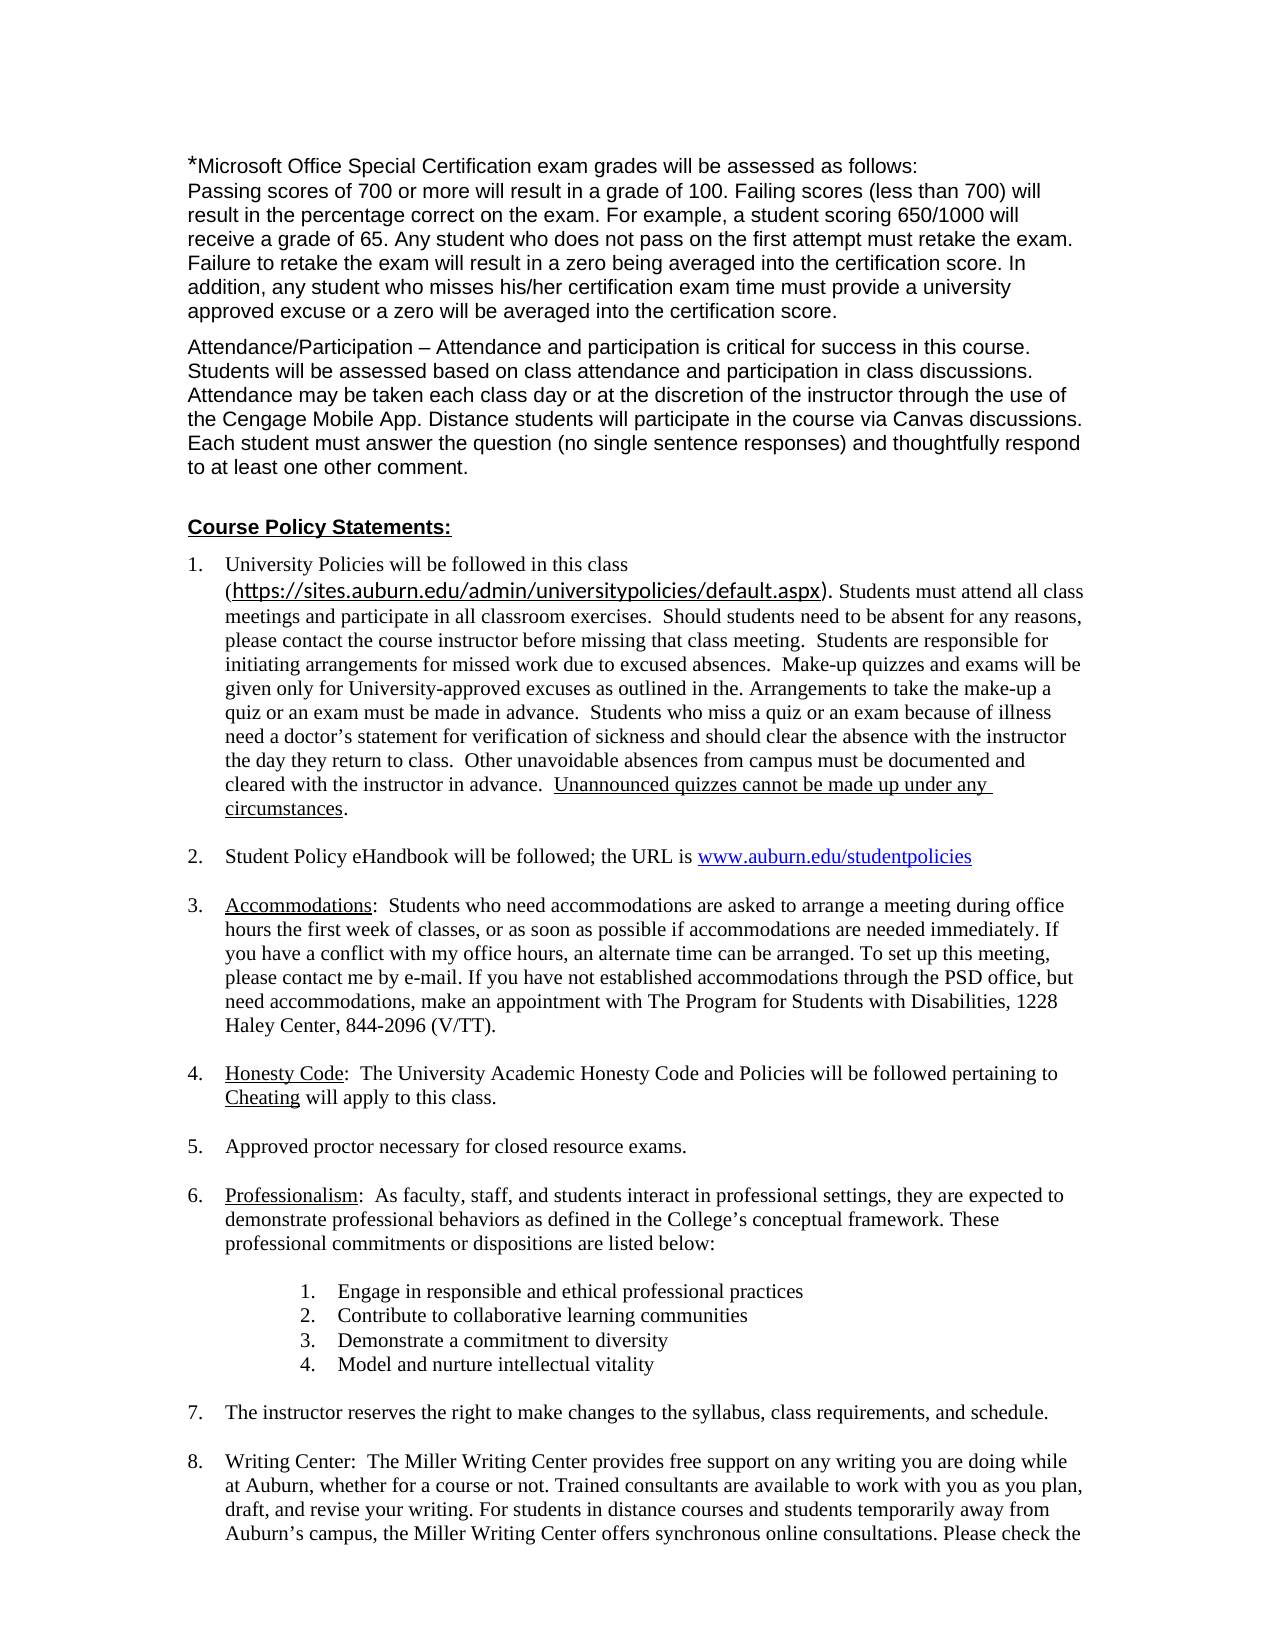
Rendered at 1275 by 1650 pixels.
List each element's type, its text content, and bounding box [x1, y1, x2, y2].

list Honesty Code: The University Academic Honesty Code and Policies will be followed pertaining to Cheating will apply to this class. [187, 1061, 1087, 1109]
list Student Policy eHandbook will be followed; the URL is www.auburn.edu/studentpolicies [187, 844, 1087, 868]
text Attendance/Participation – Attendance and participation is critical for success in this course. Students will be assessed based on class attendance and participation in class discussions. Attendance may be taken each class day or at the discretion of the instructor through the use of the Cengage Mobile App. Distance students will participate in the course via Canvas discussions. Each student must answer the question (no single sentence responses) and thoughtfully respond to at least one other comment. [187, 335, 1087, 479]
list Professionalism: As faculty, staff, and students interact in professional settings, they are expected to demonstrate professional behaviors as defined in the College’s conceptual framework. These professional commitments or dispositions are listed below: [187, 1183, 1087, 1255]
text Passing scores of 700 or more will result in a grade of 100. Failing scores (less than 700) will result in the percentage correct on the exam. For example, a student scoring 650/1000 will receive a grade of 65. Any student who does not pass on the first attempt must retake the exam. Failure to retake the exam will result in a zero being averaged into the certification score. In addition, any student who misses his/her certification exam time must provide a university approved excuse or a zero will be averaged into the certification score. [187, 179, 1087, 322]
list Approved proctor necessary for closed resource exams. [187, 1134, 1087, 1158]
list Contribute to collaborative learning communities [300, 1303, 1087, 1327]
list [187, 1449, 1087, 1545]
text Course Policy Statements: [187, 491, 1087, 539]
list Accommodations: Students who need accommodations are asked to arrange a meeting during office hours the first week of classes, or as soon as possible if accommodations are needed immediately. If you have a conflict with my office hours, an alternate time can be arranged. To set up this meeting, please contact me by e-mail. If you have not established accommodations through the PSD office, but need accommodations, make an appointment with The Program for Students with Disabilities, 1228 Haley Center, 844-2096 (V/TT). [187, 892, 1087, 1037]
list The instructor reserves the right to make changes to the syllabus, class requirements, and schedule. [187, 1400, 1087, 1424]
list University Policies will be followed in this class (https://sites.auburn.edu/admin/universitypolicies/default.aspx). Students must attend all class meetings and participate in all classroom exercises. Should students need to be absent for any reasons, please contact the course instructor before missing that class meeting. Students are responsible for initiating arrangements for missed work due to excused absences. Make-up quizzes and exams will be given only for University-approved excuses as outlined in the. Arrangements to take the make-up a quiz or an exam must be made in advance. Students who miss a quiz or an exam because of illness need a doctor’s statement for verification of sickness and should clear the absence with the instructor the day they return to class. Other unavoidable absences from campus must be documented and cleared with the instructor in advance. Unannounced quizzes cannot be made up under any circumstances. [187, 552, 1087, 820]
list Demonstrate a commitment to diversity [300, 1327, 1087, 1352]
list Model and nurture intellectual vitality [300, 1352, 1087, 1376]
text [187, 150, 1087, 179]
list Engage in responsible and ethical professional practices [300, 1279, 1087, 1303]
